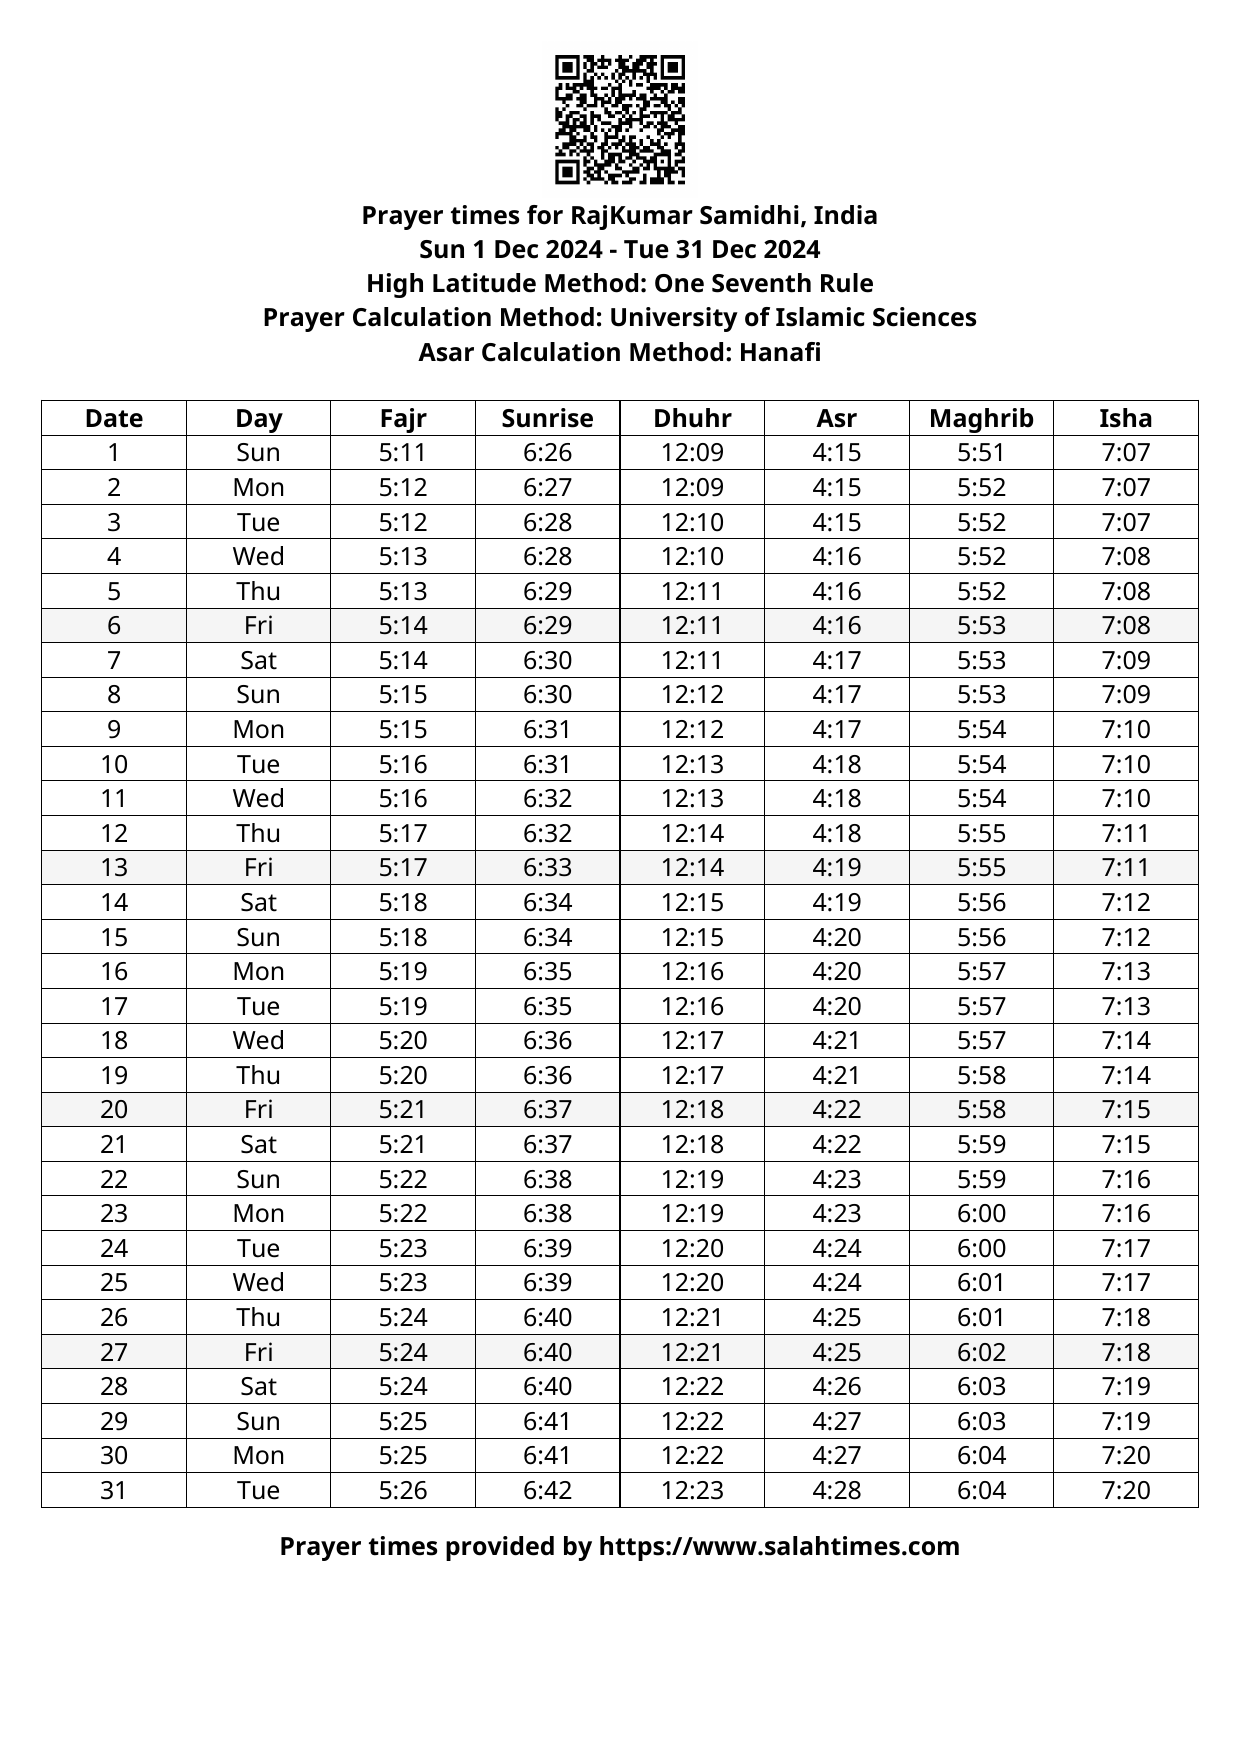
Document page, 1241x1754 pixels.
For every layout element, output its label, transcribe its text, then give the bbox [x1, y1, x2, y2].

table_cell 4 [42, 539, 186, 573]
table_header Day [187, 401, 330, 434]
table_cell 4:20 [765, 920, 909, 953]
table_cell Tue [187, 505, 330, 538]
table_cell 12:21 [621, 1300, 764, 1334]
table_cell 12 [42, 816, 186, 849]
table_cell Fri [187, 609, 330, 642]
table_cell 19 [42, 1058, 186, 1092]
table_cell Wed [187, 781, 330, 815]
text Prayer Calculation Method: University of Islamic Sciences [42, 300, 1198, 334]
table_cell 5:56 [910, 885, 1053, 919]
table_cell 6 [42, 609, 186, 642]
table_cell 4:27 [765, 1404, 909, 1437]
table_cell 10 [42, 747, 186, 780]
table_cell 12:10 [621, 539, 764, 573]
table_cell 5:57 [910, 954, 1053, 988]
table_cell Tue [187, 1473, 330, 1507]
table_cell 22 [42, 1162, 186, 1195]
table_cell Thu [187, 816, 330, 849]
table_cell 4:23 [765, 1196, 909, 1230]
table_cell 12:17 [621, 1058, 764, 1092]
table_cell 5:51 [910, 436, 1053, 469]
table_cell 5:12 [331, 470, 475, 504]
table_cell 4:27 [765, 1439, 909, 1472]
table_cell 5:23 [331, 1266, 475, 1299]
table_cell 4:21 [765, 1058, 909, 1092]
table_cell 5:18 [331, 920, 475, 953]
table_cell Mon [187, 712, 330, 746]
table_cell 7:19 [1054, 1369, 1198, 1403]
table_cell 4:19 [765, 885, 909, 919]
table_cell 4:19 [765, 851, 909, 884]
table_cell 7:10 [1054, 712, 1198, 746]
table_cell 7:15 [1054, 1093, 1198, 1126]
table_cell 12:16 [621, 954, 764, 988]
table_cell 5:58 [910, 1093, 1053, 1126]
table_cell 7:20 [1054, 1473, 1198, 1507]
table_cell 5:22 [331, 1162, 475, 1195]
table_cell 9 [42, 712, 186, 746]
table_cell 5:15 [331, 678, 475, 711]
table_cell 25 [42, 1266, 186, 1299]
table_cell 5:52 [910, 574, 1053, 607]
table_cell 5:24 [331, 1369, 475, 1403]
table_cell 12:22 [621, 1369, 764, 1403]
table_cell 5:13 [331, 574, 475, 607]
table_cell 6:02 [910, 1335, 1053, 1368]
table_cell 5 [42, 574, 186, 607]
table_cell 12:13 [621, 781, 764, 815]
table_cell 1 [42, 436, 186, 469]
table_cell 7:18 [1054, 1300, 1198, 1334]
table_cell 5:56 [910, 920, 1053, 953]
table_cell 5:54 [910, 747, 1053, 780]
table_cell 4:15 [765, 505, 909, 538]
table_cell 29 [42, 1404, 186, 1437]
table_cell 7:07 [1054, 470, 1198, 504]
table_cell 2 [42, 470, 186, 504]
table_cell 7:15 [1054, 1127, 1198, 1161]
table_cell 6:31 [476, 712, 619, 746]
table_cell 4:25 [765, 1335, 909, 1368]
table_cell 12:22 [621, 1404, 764, 1437]
table_cell 5:52 [910, 505, 1053, 538]
table_cell 5:14 [331, 643, 475, 677]
table_cell 6:28 [476, 505, 619, 538]
table_cell 5:53 [910, 609, 1053, 642]
table_cell 5:52 [910, 470, 1053, 504]
table_cell 5:17 [331, 851, 475, 884]
table_cell 4:21 [765, 1024, 909, 1057]
table_cell 6:27 [476, 470, 619, 504]
table_cell 7:07 [1054, 505, 1198, 538]
table_cell 6:40 [476, 1300, 619, 1334]
table_cell 12:09 [621, 436, 764, 469]
table_cell 7:14 [1054, 1058, 1198, 1092]
table_cell 3 [42, 505, 186, 538]
table_cell 5:23 [331, 1231, 475, 1264]
table_cell 4:16 [765, 539, 909, 573]
table_cell 11 [42, 781, 186, 815]
table_cell 6:03 [910, 1404, 1053, 1437]
table_cell 6:26 [476, 436, 619, 469]
table_cell 12:09 [621, 470, 764, 504]
text Prayer times for RajKumar Samidhi, India [42, 198, 1198, 232]
table_cell 7:17 [1054, 1231, 1198, 1264]
table_cell Tue [187, 747, 330, 780]
table_cell 6:38 [476, 1162, 619, 1195]
table_cell Mon [187, 1196, 330, 1230]
table_cell 23 [42, 1196, 186, 1230]
table_cell 5:53 [910, 678, 1053, 711]
table_cell Wed [187, 1266, 330, 1299]
table_cell 6:36 [476, 1024, 619, 1057]
table_cell 15 [42, 920, 186, 953]
table_cell 5:14 [331, 609, 475, 642]
table_cell 7:10 [1054, 747, 1198, 780]
text Sun 1 Dec 2024 - Tue 31 Dec 2024 [42, 232, 1198, 266]
table_cell 12:20 [621, 1266, 764, 1299]
table_cell 4:23 [765, 1162, 909, 1195]
table_cell 24 [42, 1231, 186, 1264]
table_cell 6:42 [476, 1473, 619, 1507]
table_cell 5:13 [331, 539, 475, 573]
table_cell 5:25 [331, 1404, 475, 1437]
table_cell 12:19 [621, 1162, 764, 1195]
table_cell 6:34 [476, 920, 619, 953]
table_cell 4:16 [765, 574, 909, 607]
table_cell 17 [42, 989, 186, 1022]
table_cell 5:22 [331, 1196, 475, 1230]
table_cell 5:20 [331, 1024, 475, 1057]
table_cell 6:41 [476, 1404, 619, 1437]
table_cell Thu [187, 574, 330, 607]
table_cell 7:08 [1054, 574, 1198, 607]
table_cell 6:40 [476, 1335, 619, 1368]
table_cell 7:09 [1054, 678, 1198, 711]
table_cell 4:24 [765, 1266, 909, 1299]
table_cell 12:18 [621, 1127, 764, 1161]
table_cell 5:12 [331, 505, 475, 538]
table_cell 6:01 [910, 1300, 1053, 1334]
table_cell 12:12 [621, 678, 764, 711]
table_cell 6:31 [476, 747, 619, 780]
table_cell 4:20 [765, 989, 909, 1022]
table_cell 12:11 [621, 574, 764, 607]
table_cell 5:59 [910, 1127, 1053, 1161]
table_cell Mon [187, 954, 330, 988]
table_cell 5:58 [910, 1058, 1053, 1092]
table_cell 4:18 [765, 781, 909, 815]
table_cell 4:15 [765, 436, 909, 469]
table_cell 7:17 [1054, 1266, 1198, 1299]
table_cell 8 [42, 678, 186, 711]
table_cell 6:37 [476, 1127, 619, 1161]
table_cell Sun [187, 1404, 330, 1437]
table_cell 12:12 [621, 712, 764, 746]
table_cell 12:16 [621, 989, 764, 1022]
table_cell 18 [42, 1024, 186, 1057]
table_cell 6:00 [910, 1196, 1053, 1230]
table_cell Wed [187, 539, 330, 573]
table_cell 27 [42, 1335, 186, 1368]
table_cell 21 [42, 1127, 186, 1161]
table_cell Sun [187, 920, 330, 953]
table_cell 13 [42, 851, 186, 884]
table_cell 5:54 [910, 781, 1053, 815]
table_cell Tue [187, 989, 330, 1022]
table_cell 5:19 [331, 954, 475, 988]
table_cell 5:57 [910, 989, 1053, 1022]
table_cell 12:13 [621, 747, 764, 780]
table_cell 4:28 [765, 1473, 909, 1507]
table_cell 6:30 [476, 678, 619, 711]
table_cell 5:26 [331, 1473, 475, 1507]
table_cell 7:14 [1054, 1024, 1198, 1057]
table_cell 6:03 [910, 1369, 1053, 1403]
table_cell 6:34 [476, 885, 619, 919]
table_cell 6:33 [476, 851, 619, 884]
table_cell 6:36 [476, 1058, 619, 1092]
table_cell 6:04 [910, 1473, 1053, 1507]
table_cell 6:04 [910, 1439, 1053, 1472]
table_cell 12:21 [621, 1335, 764, 1368]
table_cell 26 [42, 1300, 186, 1334]
table_cell Thu [187, 1300, 330, 1334]
table_cell 4:17 [765, 712, 909, 746]
table_cell 7:08 [1054, 539, 1198, 573]
table_cell 5:24 [331, 1335, 475, 1368]
table_cell 16 [42, 954, 186, 988]
table_header Fajr [331, 401, 475, 434]
table_cell 12:23 [621, 1473, 764, 1507]
table_cell 4:17 [765, 678, 909, 711]
table_cell 7:12 [1054, 920, 1198, 953]
table_cell 5:20 [331, 1058, 475, 1092]
table_cell Sat [187, 1369, 330, 1403]
table_cell 6:39 [476, 1266, 619, 1299]
table_cell 7:07 [1054, 436, 1198, 469]
table_cell 30 [42, 1439, 186, 1472]
table_cell Sat [187, 1127, 330, 1161]
table_cell 6:41 [476, 1439, 619, 1472]
table_cell 12:14 [621, 851, 764, 884]
table_cell 4:15 [765, 470, 909, 504]
table_cell 4:22 [765, 1127, 909, 1161]
table_cell 5:18 [331, 885, 475, 919]
table_cell 12:18 [621, 1093, 764, 1126]
table_cell 5:16 [331, 747, 475, 780]
table_cell 6:35 [476, 954, 619, 988]
table_cell 12:17 [621, 1024, 764, 1057]
table_cell 7:10 [1054, 781, 1198, 815]
table_cell 7:11 [1054, 816, 1198, 849]
table_cell 6:29 [476, 609, 619, 642]
picture [542, 41, 699, 198]
table_cell Mon [187, 1439, 330, 1472]
table_cell 7:09 [1054, 643, 1198, 677]
table_cell 6:40 [476, 1369, 619, 1403]
table_cell 4:18 [765, 816, 909, 849]
table_cell Fri [187, 1093, 330, 1126]
table_cell 5:24 [331, 1300, 475, 1334]
table_cell 12:14 [621, 816, 764, 849]
table_cell 6:39 [476, 1231, 619, 1264]
table_header Dhuhr [621, 401, 764, 434]
table_cell 5:52 [910, 539, 1053, 573]
table_cell 7:13 [1054, 954, 1198, 988]
table_cell 5:54 [910, 712, 1053, 746]
table_cell Sat [187, 885, 330, 919]
table_cell 4:25 [765, 1300, 909, 1334]
table_cell 5:21 [331, 1127, 475, 1161]
table_cell Thu [187, 1058, 330, 1092]
table_cell 5:16 [331, 781, 475, 815]
table_cell Sun [187, 436, 330, 469]
table_cell Fri [187, 851, 330, 884]
table_cell 4:26 [765, 1369, 909, 1403]
table_cell 12:10 [621, 505, 764, 538]
table_cell 5:17 [331, 816, 475, 849]
table_cell 4:22 [765, 1093, 909, 1126]
table_header Sunrise [476, 401, 619, 434]
table_cell 7:08 [1054, 609, 1198, 642]
text Prayer times provided by https://www.salahtimes.com [42, 1528, 1198, 1563]
table_cell 6:32 [476, 816, 619, 849]
table_cell 5:11 [331, 436, 475, 469]
table_cell 4:20 [765, 954, 909, 988]
table_cell 5:21 [331, 1093, 475, 1126]
table_cell 12:19 [621, 1196, 764, 1230]
table_header Date [42, 401, 186, 434]
table_cell 7:16 [1054, 1162, 1198, 1195]
table_cell 6:01 [910, 1266, 1053, 1299]
table_cell 5:55 [910, 851, 1053, 884]
table_cell 6:00 [910, 1231, 1053, 1264]
table_cell Sat [187, 643, 330, 677]
table_cell 12:15 [621, 920, 764, 953]
table_cell 31 [42, 1473, 186, 1507]
table_cell 5:25 [331, 1439, 475, 1472]
table_cell 28 [42, 1369, 186, 1403]
table_cell 12:22 [621, 1439, 764, 1472]
table_cell 6:35 [476, 989, 619, 1022]
table_cell Wed [187, 1024, 330, 1057]
table_cell 6:29 [476, 574, 619, 607]
table_cell 6:37 [476, 1093, 619, 1126]
table_cell Sun [187, 678, 330, 711]
table_cell 6:38 [476, 1196, 619, 1230]
table_cell 14 [42, 885, 186, 919]
table_cell Mon [187, 470, 330, 504]
table_cell 5:55 [910, 816, 1053, 849]
table_cell Sun [187, 1162, 330, 1195]
table_header Asr [765, 401, 909, 434]
table_cell 5:59 [910, 1162, 1053, 1195]
table_cell 6:28 [476, 539, 619, 573]
table_cell Tue [187, 1231, 330, 1264]
table_cell 4:16 [765, 609, 909, 642]
table_cell 5:19 [331, 989, 475, 1022]
table_cell 12:20 [621, 1231, 764, 1264]
table_cell 5:57 [910, 1024, 1053, 1057]
table_cell 12:15 [621, 885, 764, 919]
table_cell 7:13 [1054, 989, 1198, 1022]
table_cell 6:32 [476, 781, 619, 815]
table_cell 4:18 [765, 747, 909, 780]
text Asar Calculation Method: Hanafi [42, 334, 1198, 368]
table_cell 7:18 [1054, 1335, 1198, 1368]
table_cell 6:30 [476, 643, 619, 677]
table_cell 7:19 [1054, 1404, 1198, 1437]
table_cell Fri [187, 1335, 330, 1368]
table_cell 12:11 [621, 609, 764, 642]
table_cell 4:24 [765, 1231, 909, 1264]
table_cell 12:11 [621, 643, 764, 677]
table_header Maghrib [910, 401, 1053, 434]
table_cell 5:53 [910, 643, 1053, 677]
table_cell 7:16 [1054, 1196, 1198, 1230]
table_cell 7:12 [1054, 885, 1198, 919]
table_cell 7:11 [1054, 851, 1198, 884]
table_cell 7:20 [1054, 1439, 1198, 1472]
table_cell 7 [42, 643, 186, 677]
table_cell 20 [42, 1093, 186, 1126]
text High Latitude Method: One Seventh Rule [42, 266, 1198, 300]
table_cell 5:15 [331, 712, 475, 746]
table_header Isha [1054, 401, 1198, 434]
table_cell 4:17 [765, 643, 909, 677]
